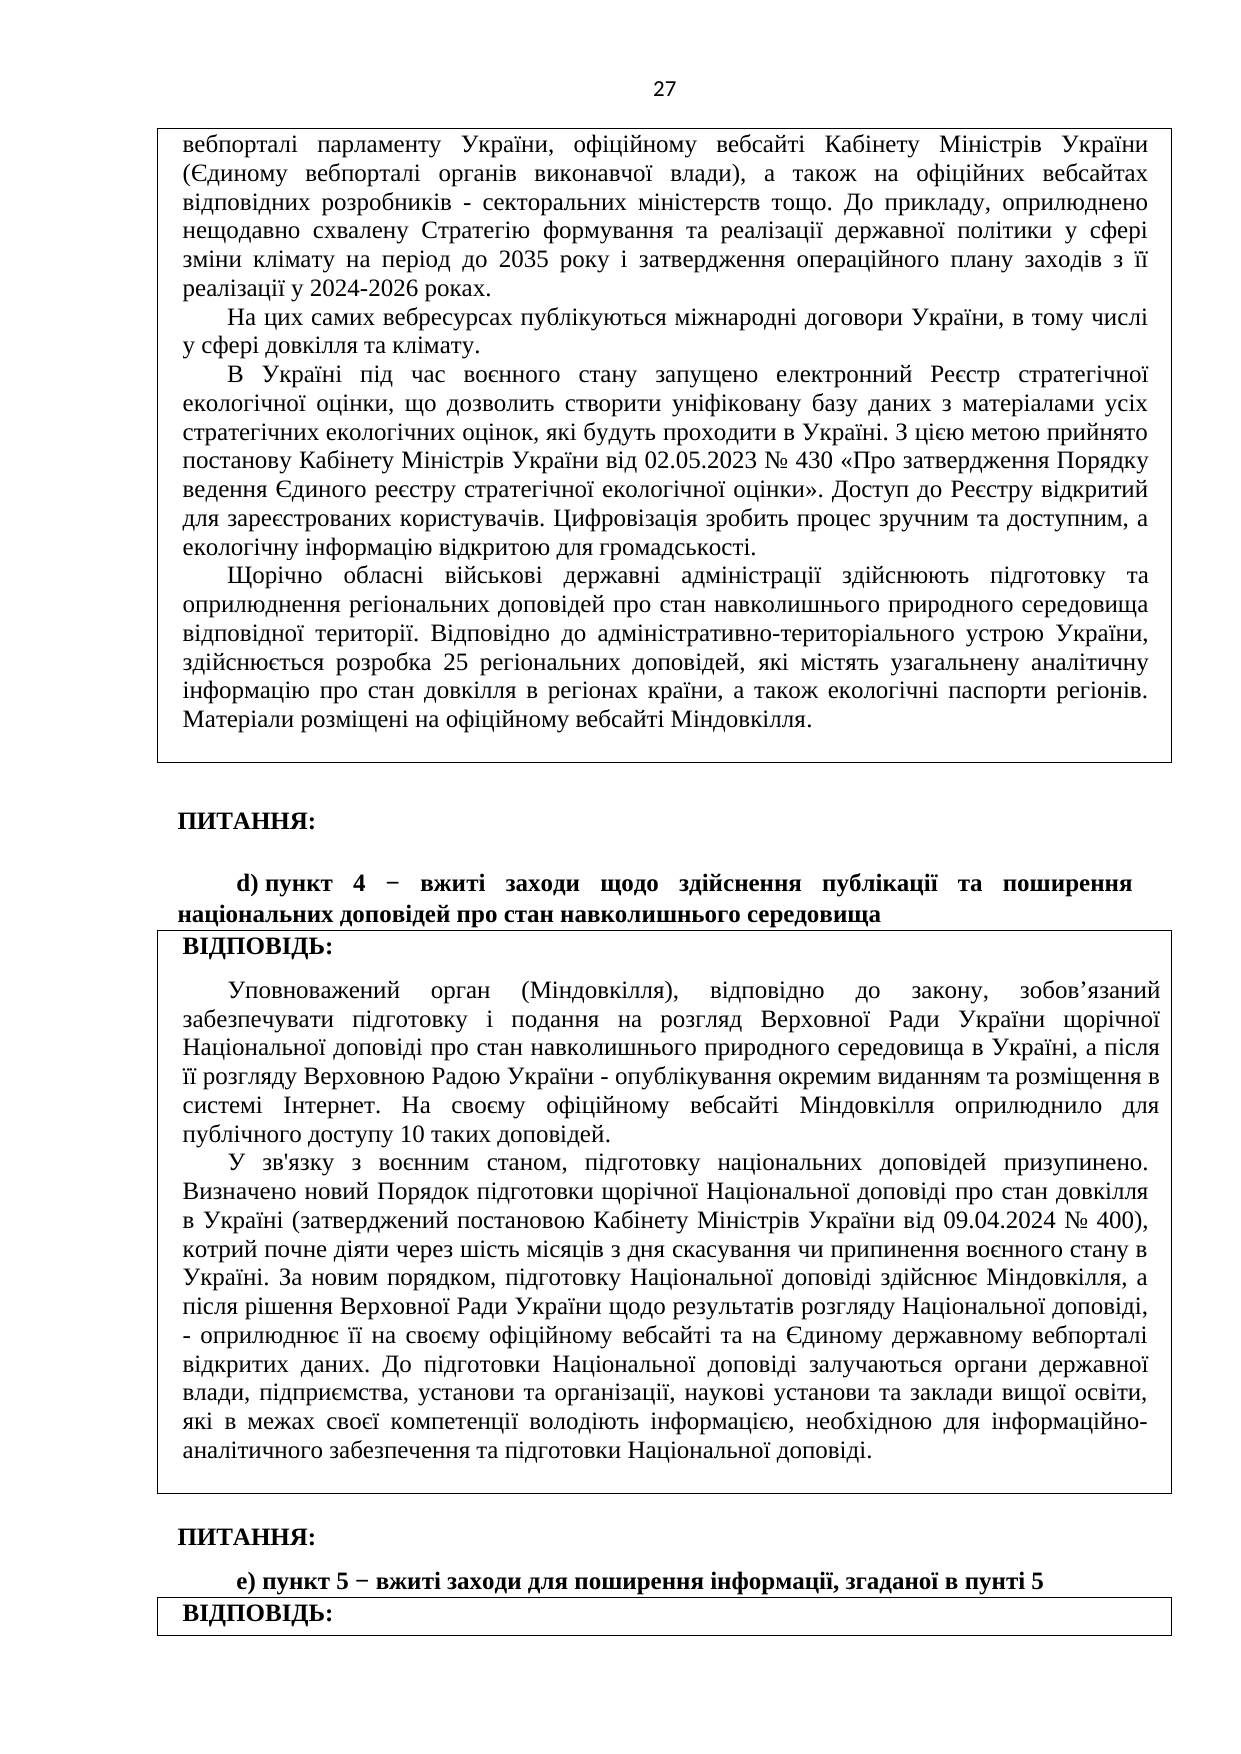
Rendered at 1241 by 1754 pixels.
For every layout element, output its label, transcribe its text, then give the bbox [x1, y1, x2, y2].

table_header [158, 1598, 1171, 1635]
text d) пункт 4 − вжиті заходи щодо здійснення публікації та поширення національних доповідей про стан навколишнього середовища [177, 868, 1133, 928]
text ПИТАННЯ: [177, 806, 1133, 835]
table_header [158, 129, 1171, 762]
table_header ВІДПОВІДЬ: Уповноважений орган (Міндовкілля), відповідно до закону, зобов’язаний забезпечувати підготовку і подання на розгляд Верховної Ради України щорічної Національної доповіді про стан навколишнього природного середовища в Україні, а після її розгляду Верховною Радою України - опублікування окремим виданням та розміщення в системі Інтернет. На своєму офіційному вебсайті Міндовкілля оприлюднило для публічного доступу 10 таких доповідей. У зв'язку з воєнним станом, підготовку національних доповідей призупинено. Визначено новий Порядок підготовки щорічної Національної доповіді про стан довкілля в Україні (затверджений постановою Кабінету Міністрів України від 09.04.2024 № 400), котрий почне діяти через шість місяців з дня скасування чи припинення воєнного стану в Україні. За новим порядком, підготовку Національної доповіді здійснює Міндовкілля, а після рішення Верховної Ради України щодо результатів розгляду Національної доповіді, - оприлюднює її на своєму офіційному вебсайті та на Єдиному державному вебпорталі відкритих даних. До підготовки Національної доповіді залучаються органи державної влади, підприємства, установи та організації, наукові установи та заклади вищої освіти, які в межах своєї компетенції володіють інформацією, необхідною для інформаційно-аналітичного забезпечення та підготовки Національної доповіді. [158, 931, 1171, 1492]
text ПИТАННЯ: [177, 1522, 1133, 1551]
